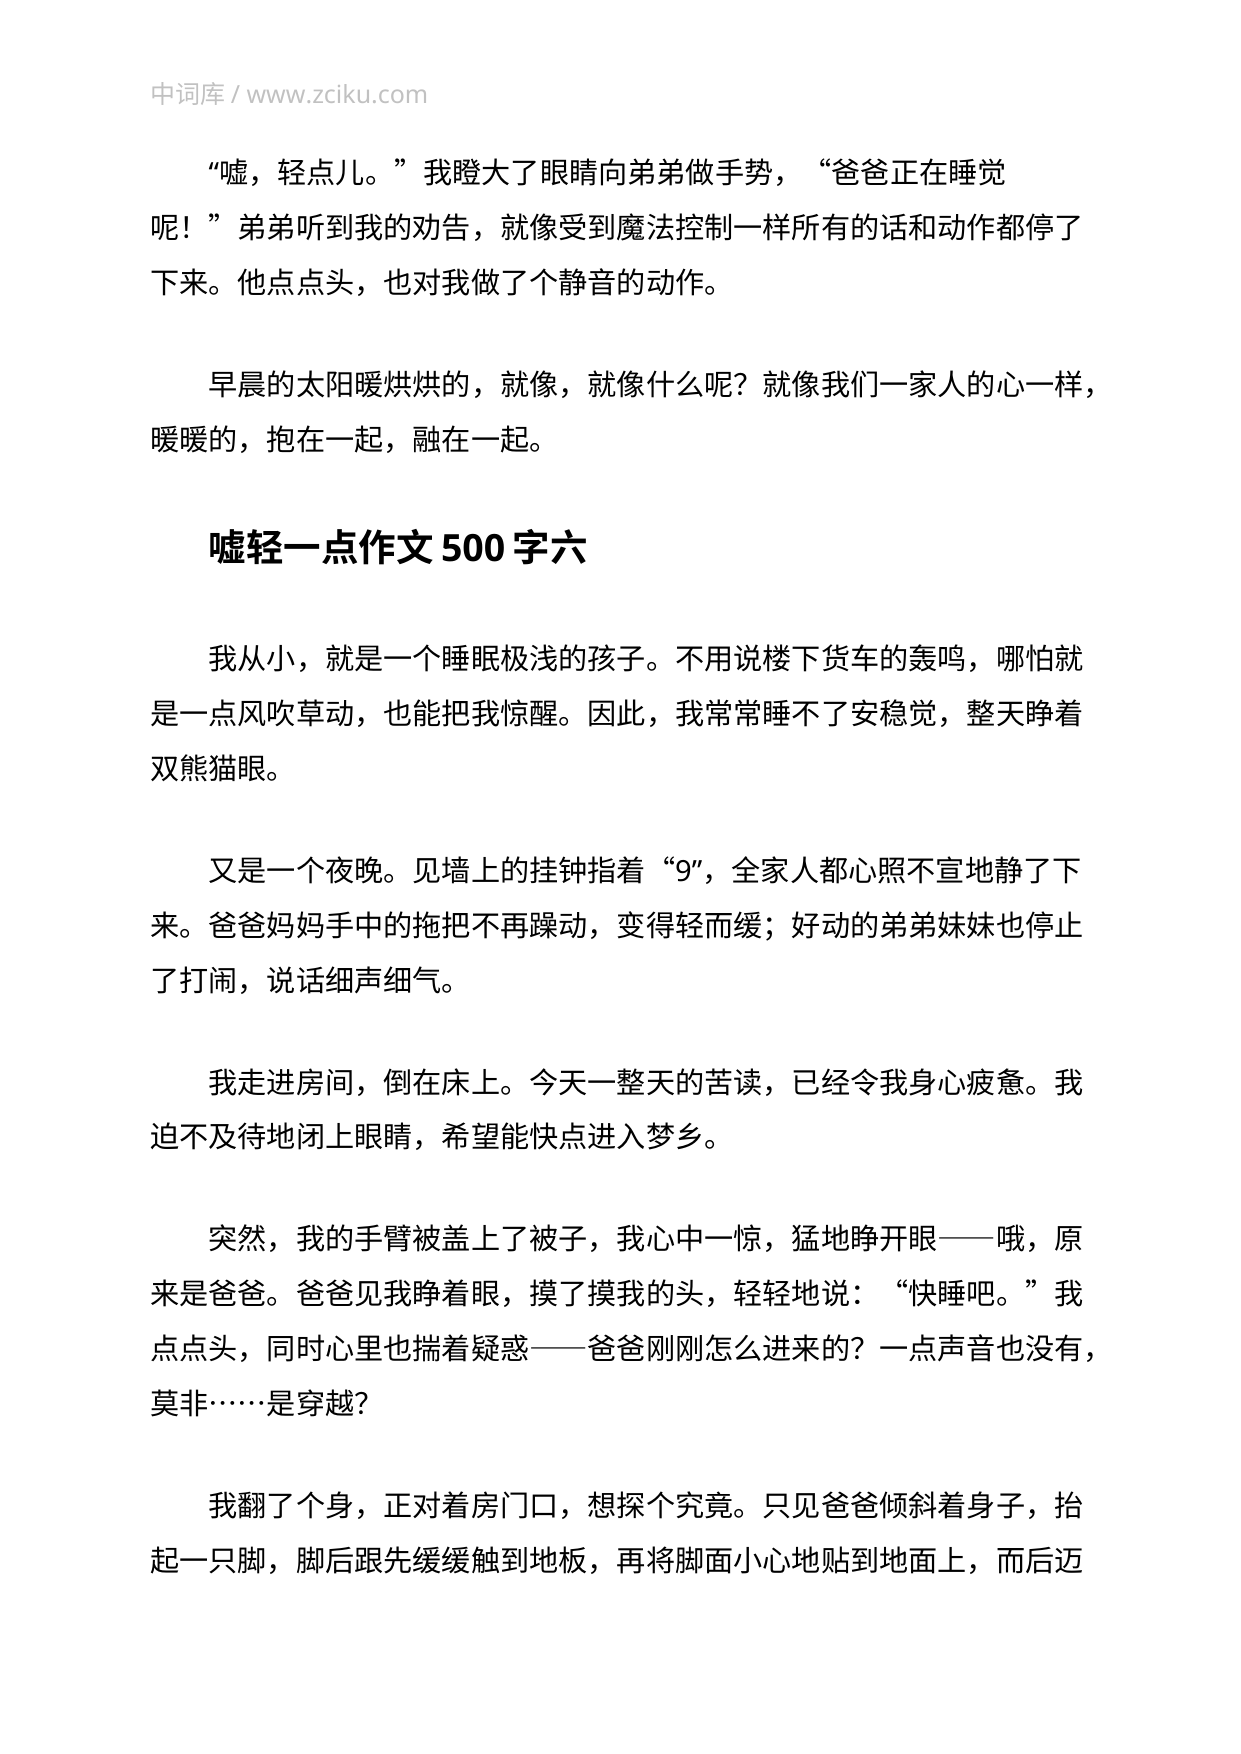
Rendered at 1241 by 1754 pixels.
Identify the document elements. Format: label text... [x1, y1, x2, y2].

text 嘘轻一点作文500字六 [150, 518, 1090, 573]
text “嘘，轻点儿。”我瞪大了眼睛向弟弟做手势，“爸爸正在睡觉呢！”弟弟听到我的劝告，就像受到魔法控制一样所有的话和动作都停了下来。他点点头，也对我做了个静音的动作。 [150, 150, 1090, 302]
text 突然，我的手臂被盖上了被子，我心中一惊，猛地睁开眼——哦，原来是爸爸。爸爸见我睁着眼，摸了摸我的头，轻轻地说：“快睡吧。”我点点头，同时心里也揣着疑惑——爸爸刚刚怎么进来的？一点声音也没有，莫非……是穿越？ [150, 1216, 1090, 1423]
text 又是一个夜晚。见墙上的挂钟指着“9”，全家人都心照不宣地静了下来。爸爸妈妈手中的拖把不再躁动，变得轻而缓；好动的弟弟妹妹也停止了打闹，说话细声细气。 [150, 847, 1090, 1000]
text 早晨的太阳暖烘烘的，就像，就像什么呢？就像我们一家人的心一样，暖暖的，抱在一起，融在一起。 [150, 362, 1090, 459]
text 我走进房间，倒在床上。今天一整天的苦读，已经令我身心疲惫。我迫不及待地闭上眼睛，希望能快点进入梦乡。 [150, 1059, 1090, 1156]
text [150, 1482, 1090, 1579]
text 我从小，就是一个睡眠极浅的孩子。不用说楼下货车的轰鸣，哪怕就是一点风吹草动，也能把我惊醒。因此，我常常睡不了安稳觉，整天睁着双熊猫眼。 [150, 636, 1090, 788]
